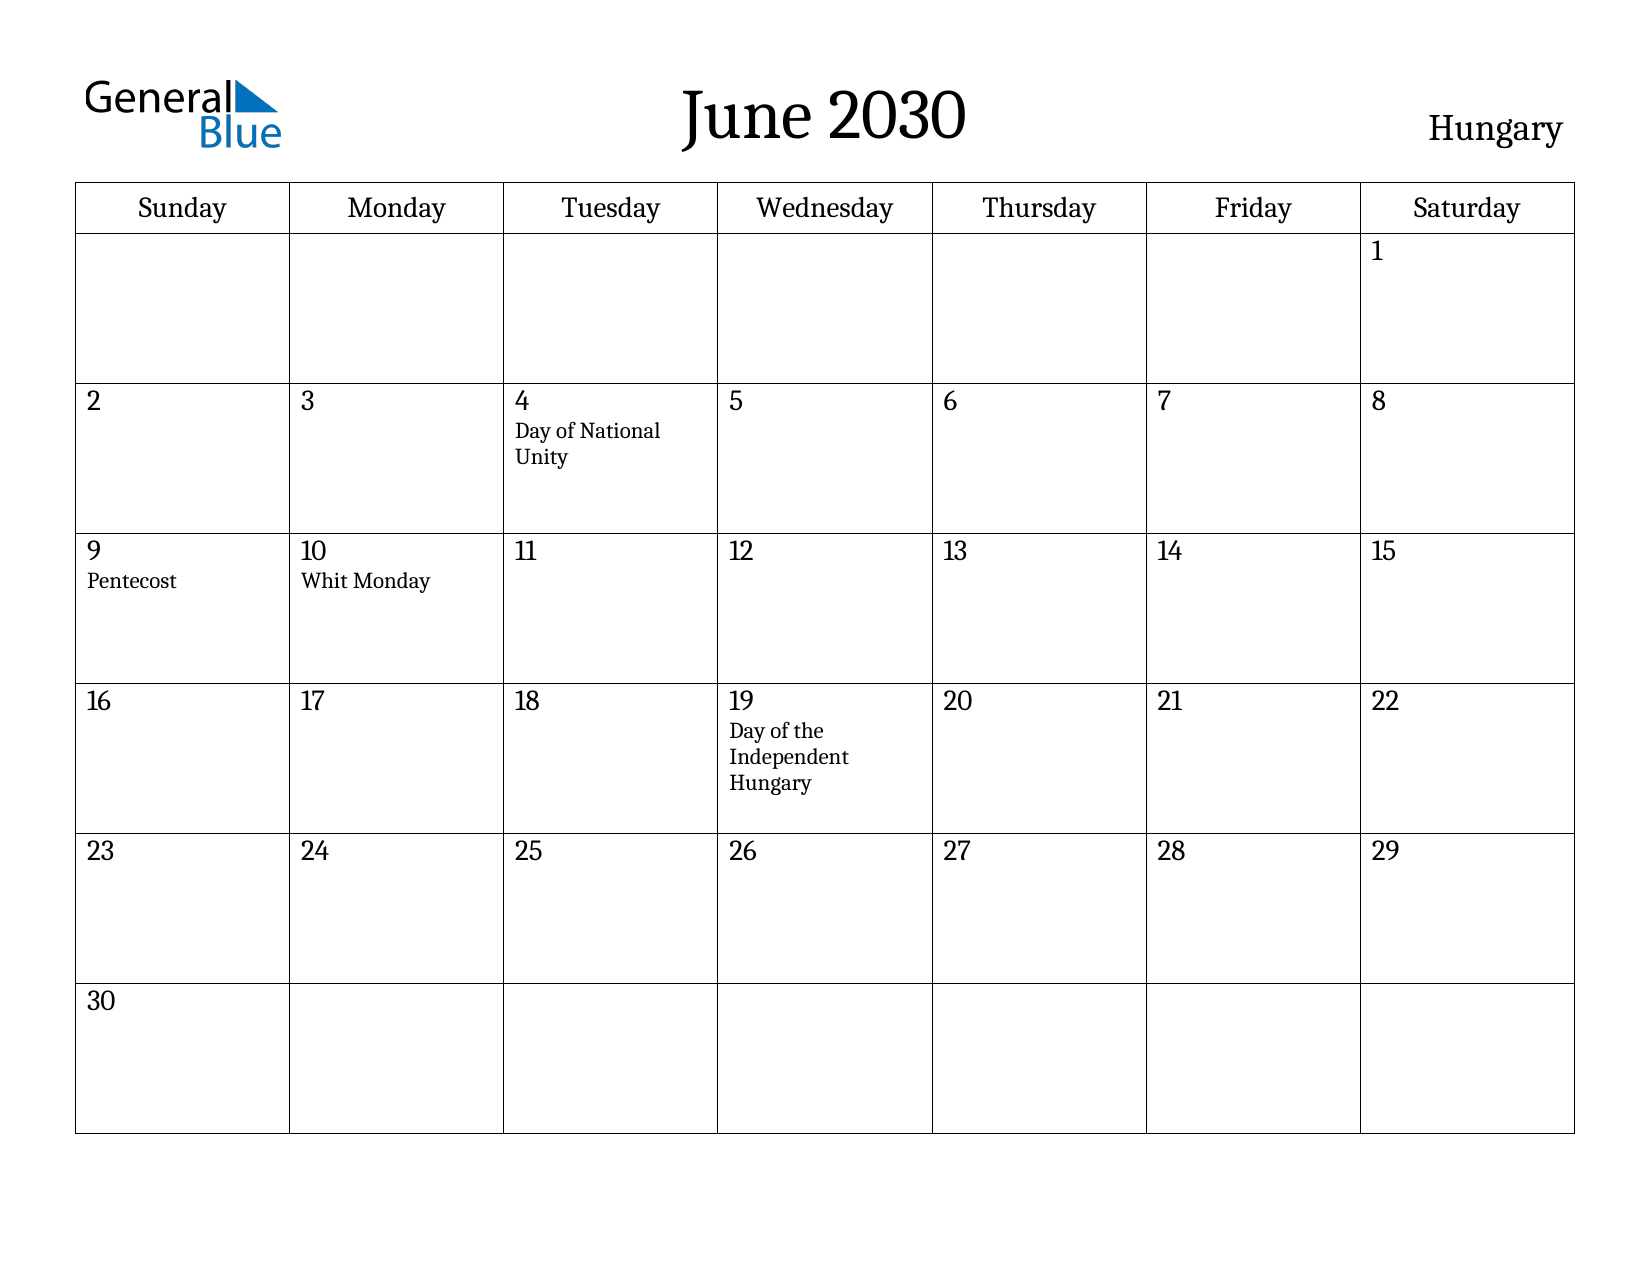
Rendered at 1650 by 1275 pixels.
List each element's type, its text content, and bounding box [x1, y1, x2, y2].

table_cell 13 [933, 534, 1146, 567]
table_cell [290, 868, 503, 983]
table_cell 5 [718, 384, 932, 417]
table_cell [718, 868, 932, 983]
table_cell [933, 1018, 1146, 1133]
table_cell 23 [76, 834, 289, 867]
table_cell Thursday [933, 183, 1146, 233]
table_cell [1361, 417, 1574, 533]
table_cell 6 [933, 384, 1146, 417]
table_cell Day of National Unity [504, 417, 717, 533]
table_cell 28 [1147, 834, 1360, 867]
table_cell [504, 267, 717, 383]
table_cell [1361, 717, 1574, 833]
table_header June 2030 [504, 75, 1146, 182]
table_cell 24 [290, 834, 503, 867]
table_cell 4 [504, 384, 717, 417]
table_cell [933, 717, 1146, 833]
table_cell [718, 1018, 932, 1133]
table_cell Friday [1147, 183, 1360, 233]
table_cell [504, 567, 717, 683]
table_cell Day of the Independent Hungary [718, 717, 932, 833]
table_cell 9 [76, 534, 289, 567]
table_cell [504, 868, 717, 983]
table_cell 12 [718, 534, 932, 567]
table_cell 29 [1361, 834, 1574, 867]
table_cell [504, 984, 717, 1017]
table_cell Whit Monday [290, 567, 503, 683]
table_cell [718, 567, 932, 683]
table_cell [1147, 1018, 1360, 1133]
table_cell 14 [1147, 534, 1360, 567]
table_cell Sunday [76, 183, 289, 233]
table_cell [290, 234, 503, 267]
table_cell Tuesday [504, 183, 717, 233]
table_cell [1361, 984, 1574, 1017]
table_cell [1147, 267, 1360, 383]
table_cell [933, 234, 1146, 267]
table_cell [290, 984, 503, 1017]
table_cell [504, 717, 717, 833]
table_cell 2 [76, 384, 289, 417]
table_cell 27 [933, 834, 1146, 867]
table_cell [1147, 717, 1360, 833]
picture [86, 80, 281, 148]
table_cell 1 [1361, 234, 1574, 267]
table_cell [1361, 267, 1574, 383]
table_cell 19 [718, 684, 932, 717]
table_cell Monday [290, 183, 503, 233]
table_cell [1361, 567, 1574, 683]
table_cell [1147, 234, 1360, 267]
table_cell [76, 1018, 289, 1133]
table_cell [76, 868, 289, 983]
table_cell [718, 417, 932, 533]
table_cell [933, 868, 1146, 983]
table_cell Wednesday [718, 183, 932, 233]
table_cell 10 [290, 534, 503, 567]
table_cell [718, 234, 932, 267]
table_cell 7 [1147, 384, 1360, 417]
table_cell 25 [504, 834, 717, 867]
table_cell [290, 417, 503, 533]
table_cell [933, 567, 1146, 683]
table_cell [1361, 868, 1574, 983]
table_cell 11 [504, 534, 717, 567]
table_cell [290, 717, 503, 833]
table_cell [933, 984, 1146, 1017]
table_cell [1147, 984, 1360, 1017]
table_cell 15 [1361, 534, 1574, 567]
table_cell 20 [933, 684, 1146, 717]
table_cell [718, 267, 932, 383]
table_header [76, 75, 503, 182]
table_cell [933, 417, 1146, 533]
table_cell 17 [290, 684, 503, 717]
table_cell [76, 267, 289, 383]
table_cell [290, 267, 503, 383]
table_cell [933, 267, 1146, 383]
table_cell [76, 717, 289, 833]
table_cell 22 [1361, 684, 1574, 717]
table_cell [504, 234, 717, 267]
table_cell [76, 234, 289, 267]
table_cell 21 [1147, 684, 1360, 717]
table_cell [1147, 868, 1360, 983]
table_cell 3 [290, 384, 503, 417]
table_cell [290, 1018, 503, 1133]
table_cell [1361, 1018, 1574, 1133]
table_cell 16 [76, 684, 289, 717]
table_cell 8 [1361, 384, 1574, 417]
table_cell Pentecost [76, 567, 289, 683]
table_cell 30 [76, 984, 289, 1017]
table_cell 18 [504, 684, 717, 717]
table_cell [76, 417, 289, 533]
table_header Hungary [1146, 75, 1574, 182]
table_cell [1147, 567, 1360, 683]
table_cell Saturday [1361, 183, 1574, 233]
table_cell [1147, 417, 1360, 533]
table_cell [504, 1018, 717, 1133]
table_cell 26 [718, 834, 932, 867]
table_cell [718, 984, 932, 1017]
